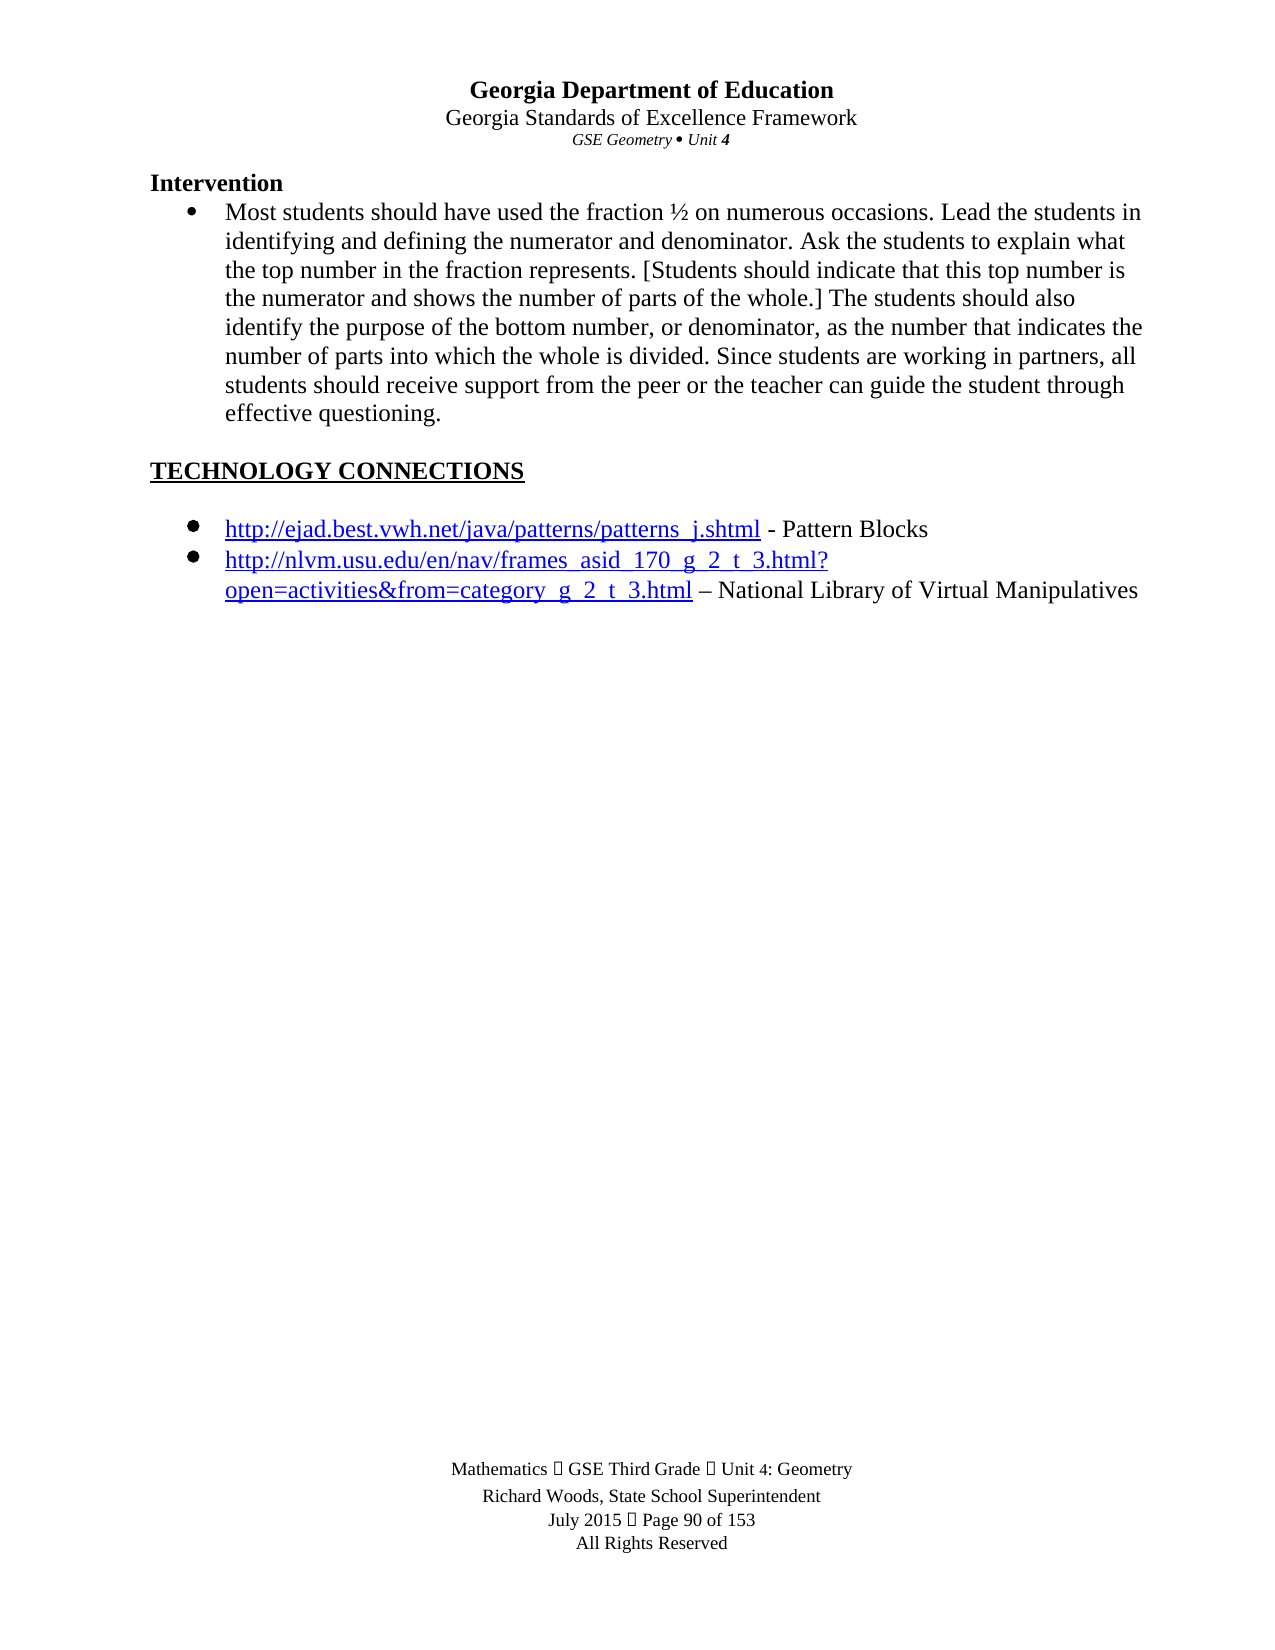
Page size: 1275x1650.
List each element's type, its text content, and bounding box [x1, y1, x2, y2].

text TECHNOLOGY CONNECTIONS [150, 456, 1153, 485]
list http://ejad.best.vwh.net/java/patterns/patterns_j.shtml - Pattern Blocks [187, 514, 1153, 545]
list http://nlvm.usu.edu/en/nav/frames_asid_170_g_2_t_3.html?open=activities&from=category_g_2_t_3.html – National Library of Virtual Manipulatives [187, 545, 1153, 604]
list Most students should have used the fraction ½ on numerous occasions. Lead the students in identifying and defining the numerator and denominator. Ask the students to explain what the top number in the fraction represents. [Students should indicate that this top number is the numerator and shows the number of parts of the whole.] The students should also identify the purpose of the bottom number, or denominator, as the number that indicates the number of parts into which the whole is divided. Since students are working in partners, all students should receive support from the peer or the teacher can guide the student through effective questioning. [187, 197, 1153, 427]
text Intervention [150, 168, 1108, 197]
